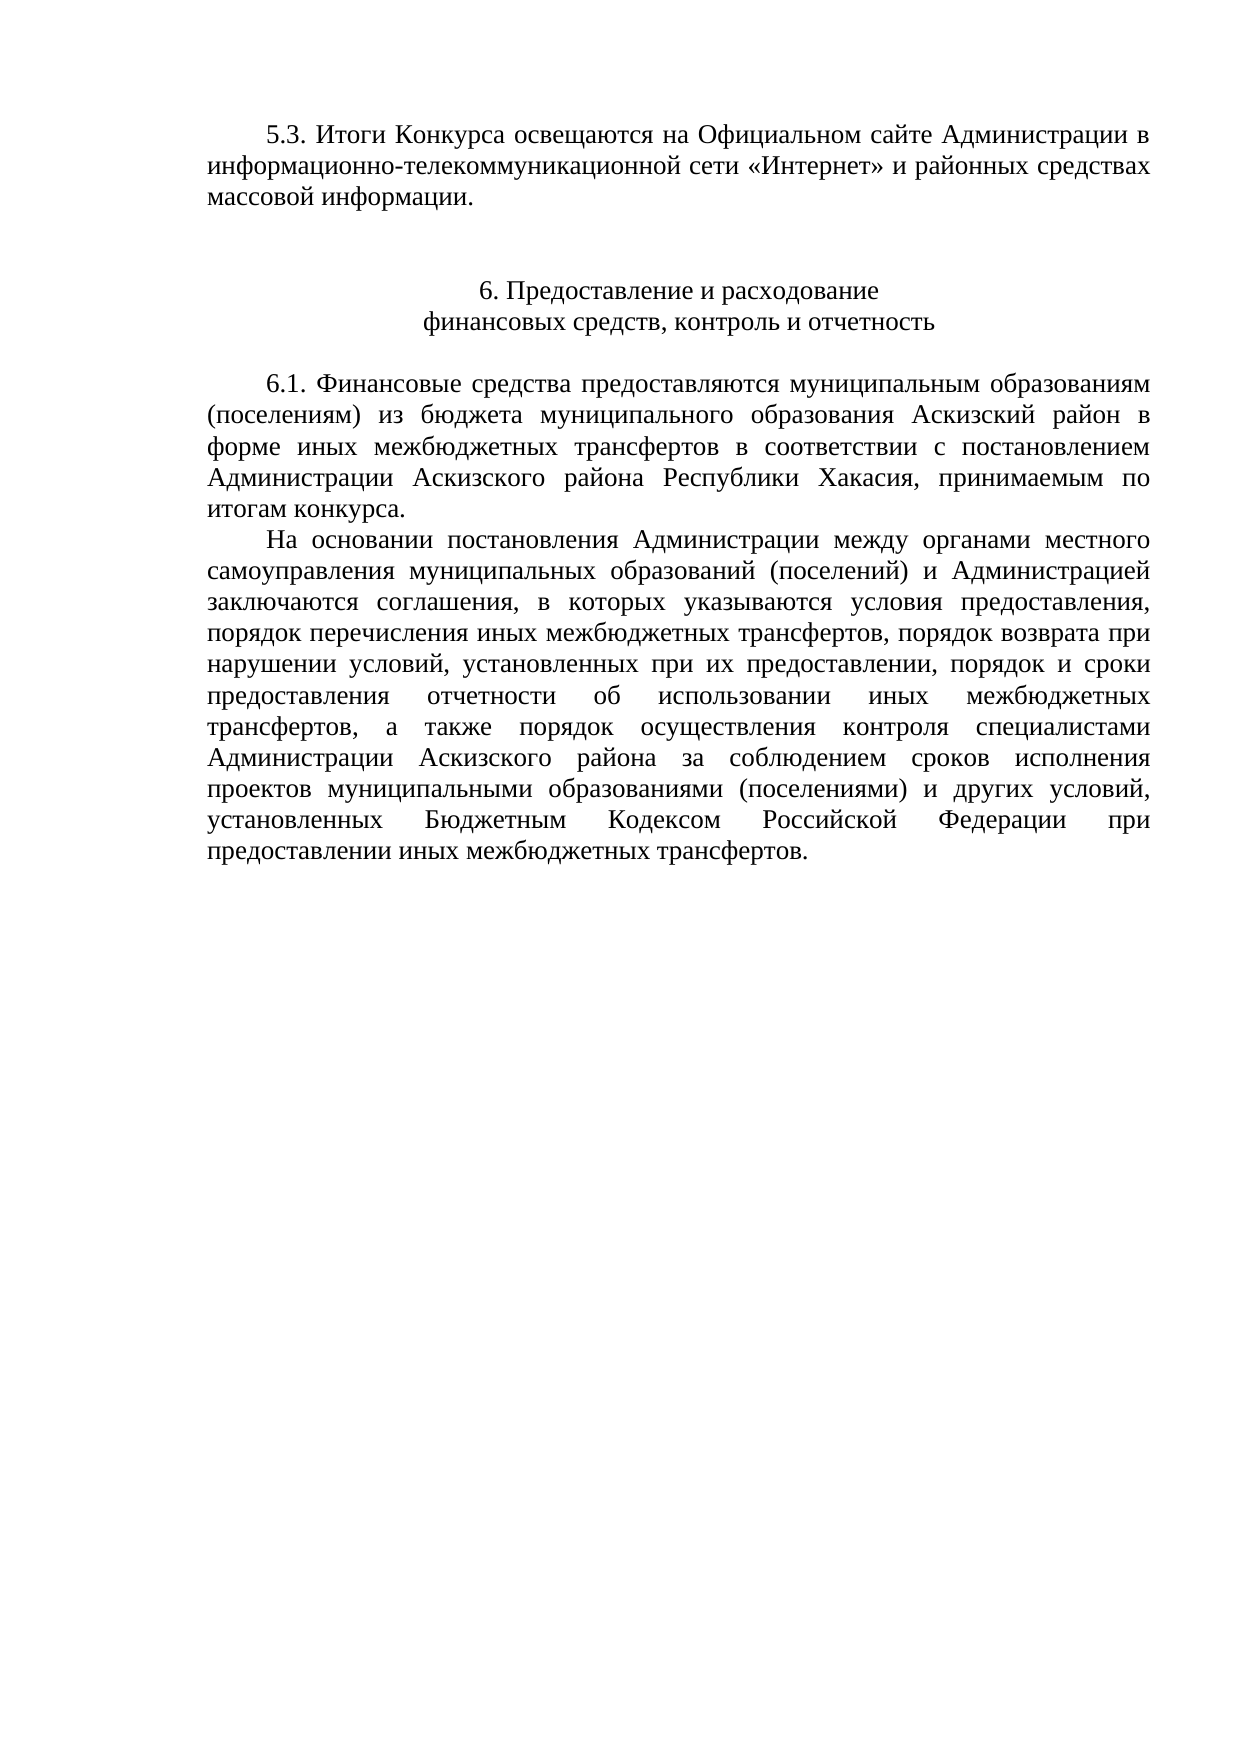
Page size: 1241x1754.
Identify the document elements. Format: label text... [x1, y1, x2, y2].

text финансовых средств, контроль и отчетность [207, 305, 1152, 336]
text 6.1. Финансовые средства предоставляются муниципальным образованиям (поселениям) из бюджета муниципального образования Аскизский район в форме иных межбюджетных трансфертов в соответствии с постановлением Администрации Аскизского района Республики Хакасия, принимаемым по итогам конкурса. [207, 367, 1152, 523]
text 5.3. Итоги Конкурса освещаются на Официальном сайте Администрации в информационно-телекоммуникационной сети «Интернет» и районных средствах массовой информации. [207, 118, 1152, 212]
text 6. Предоставление и расходование [207, 274, 1152, 305]
text На основании постановления Администрации между органами местного самоуправления муниципальных образований (поселений) и Администрацией заключаются соглашения, в которых указываются условия предоставления, порядок перечисления иных межбюджетных трансфертов, порядок возврата при нарушении условий, установленных при их предоставлении, порядок и сроки предоставления отчетности об использовании иных межбюджетных трансфертов, а также порядок осуществления контроля специалистами Администрации Аскизского района за соблюдением сроков исполнения проектов муниципальными образованиями (поселениями) и других условий, установленных Бюджетным Кодексом Российской Федерации при предоставлении иных межбюджетных трансфертов. [207, 523, 1152, 866]
